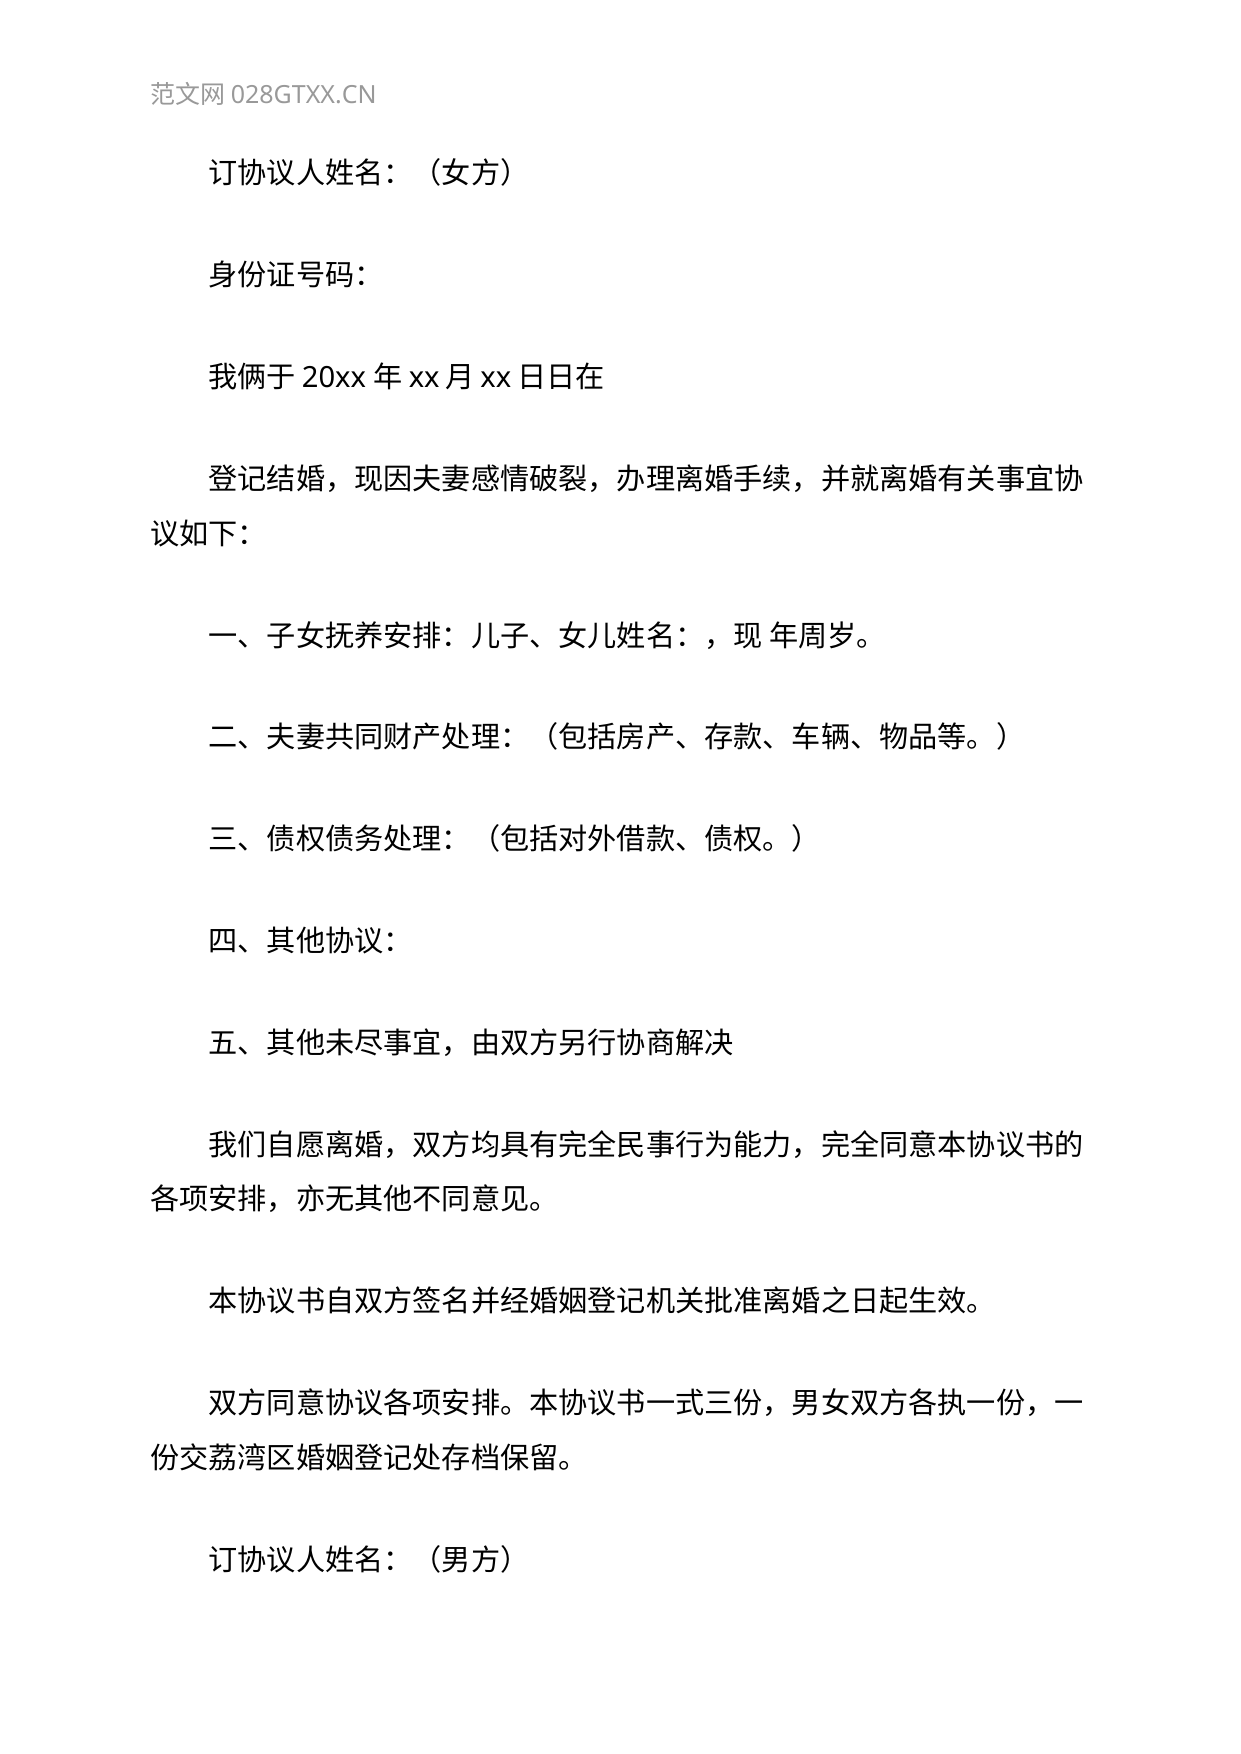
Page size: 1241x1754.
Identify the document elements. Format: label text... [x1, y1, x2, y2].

text 三、债权债务处理：（包括对外借款、债权。） [150, 816, 1090, 858]
text 我们自愿离婚，双方均具有完全民事行为能力，完全同意本协议书的各项安排，亦无其他不同意见。 [150, 1121, 1090, 1218]
text 四、其他协议： [150, 917, 1090, 960]
text 二、夫妻共同财产处理：（包括房产、存款、车辆、物品等。） [150, 714, 1090, 756]
text 我俩于20xx 年xx月xx日日在 [150, 353, 1090, 396]
text 双方同意协议各项安排。本协议书一式三份，男女双方各执一份，一份交荔湾区婚姻登记处存档保留。 [150, 1379, 1090, 1477]
text 登记结婚，现因夫妻感情破裂，办理离婚手续，并就离婚有关事宜协议如下： [150, 456, 1090, 553]
text 本协议书自双方签名并经婚姻登记机关批准离婚之日起生效。 [150, 1278, 1090, 1320]
text 一、子女抚养安排：儿子、女儿姓名：，现 年周岁。 [150, 612, 1090, 654]
text 订协议人姓名：（女方） [150, 150, 1090, 192]
text 五、其他未尽事宜，由双方另行协商解决 [150, 1019, 1090, 1062]
text 订协议人姓名：（男方） [150, 1536, 1090, 1578]
text 身份证号码： [150, 252, 1090, 294]
